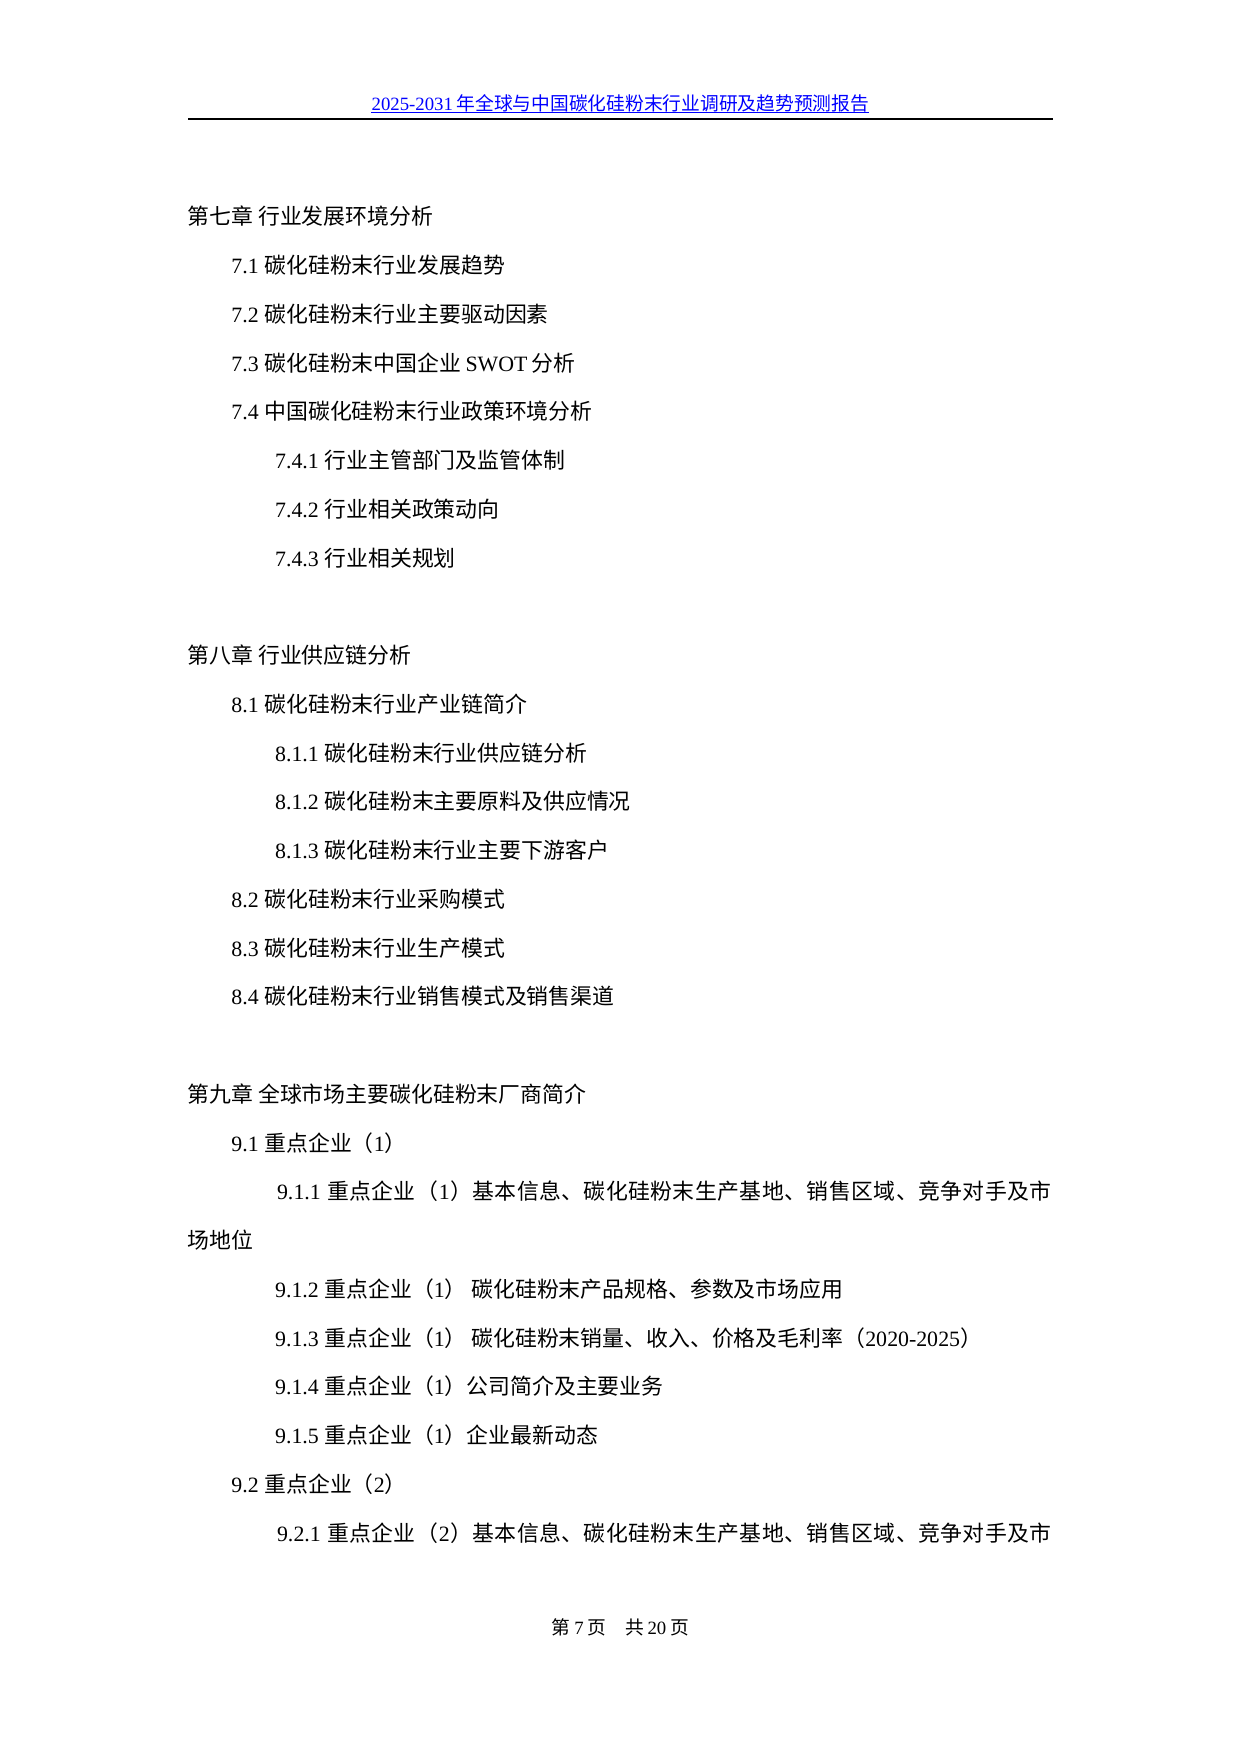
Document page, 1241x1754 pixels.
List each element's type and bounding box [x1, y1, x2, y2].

text [187, 150, 1053, 1548]
